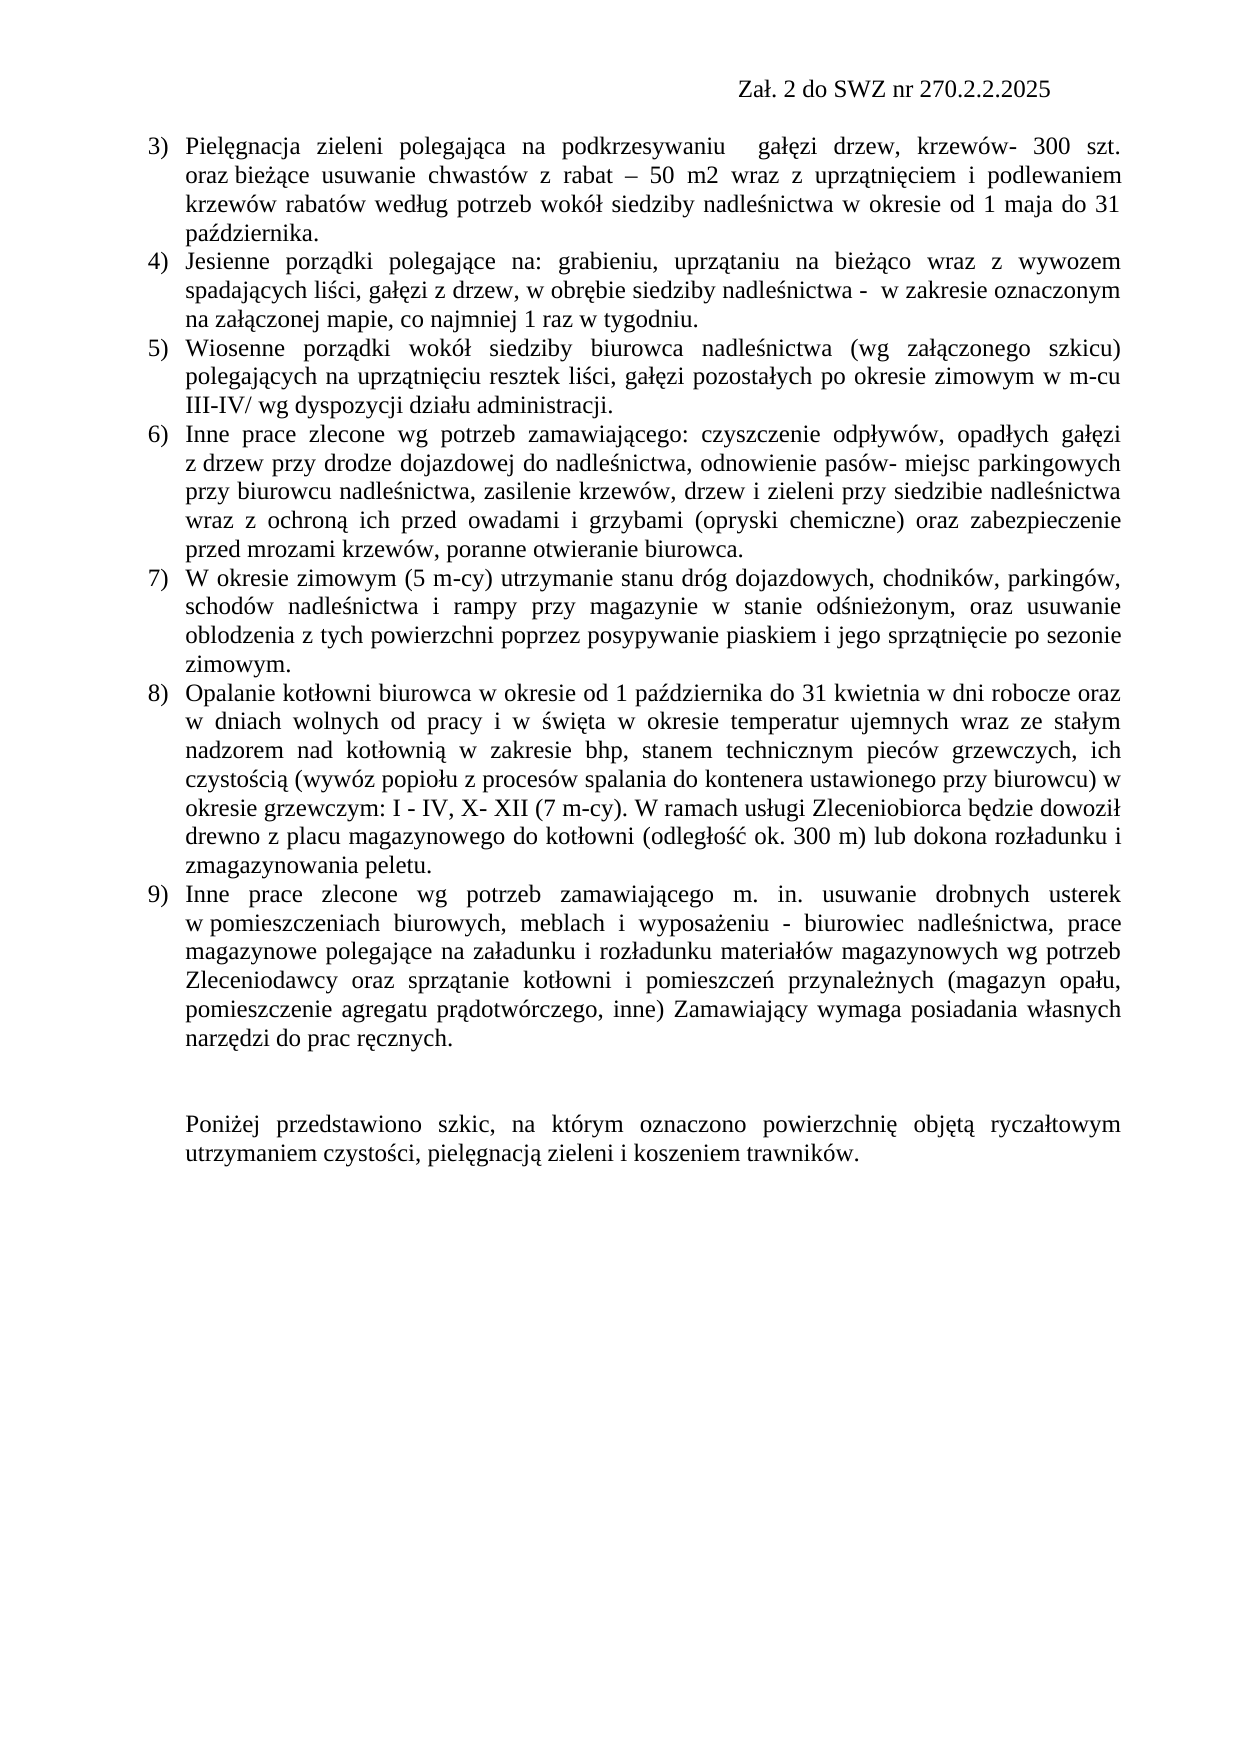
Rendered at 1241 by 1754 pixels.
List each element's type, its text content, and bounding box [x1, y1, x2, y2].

list Jesienne porządki polegające na: grabieniu, uprzątaniu na bieżąco wraz z wywozem spadających liści, gałęzi z drzew, w obrębie siedziby nadleśnictwa - w zakresie oznaczonym na załączonej mapie, co najmniej 1 raz w tygodniu. [148, 246, 1122, 333]
list Inne prace zlecone wg potrzeb zamawiającego m. in. usuwanie drobnych usterek w pomieszczeniach biurowych, meblach i wyposażeniu - biurowiec nadleśnictwa, prace magazynowe polegające na załadunku i rozładunku materiałów magazynowych wg potrzeb Zleceniodawcy oraz sprzątanie kotłowni i pomieszczeń przynależnych (magazyn opału, pomieszczenie agregatu prądotwórczego, inne) Zamawiający wymaga posiadania własnych narzędzi do prac ręcznych. [148, 879, 1122, 1051]
list Pielęgnacja zieleni polegająca na podkrzesywaniu gałęzi drzew, krzewów- 300 szt. oraz bieżące usuwanie chwastów z rabat – 50 m2 wraz z uprzątnięciem i podlewaniem krzewów rabatów według potrzeb wokół siedziby nadleśnictwa w okresie od 1 maja do 31 października. [148, 131, 1122, 246]
list W okresie zimowym (5 m-cy) utrzymanie stanu dróg dojazdowych, chodników, parkingów, schodów nadleśnictwa i rampy przy magazynie w stanie odśnieżonym, oraz usuwanie oblodzenia z tych powierzchni poprzez posypywanie piaskiem i jego sprzątnięcie po sezonie zimowym. [148, 563, 1122, 678]
list Wiosenne porządki wokół siedziby biurowca nadleśnictwa (wg załączonego szkicu) polegających na uprzątnięciu resztek liści, gałęzi pozostałych po okresie zimowym w m-cu III-IV/ wg dyspozycji działu administracji. [148, 333, 1122, 419]
text Poniżej przedstawiono szkic, na którym oznaczono powierzchnię objętą ryczałtowym utrzymaniem czystości, pielęgnacją zieleni i koszeniem trawników. [185, 1109, 1122, 1166]
list Opalanie kotłowni biurowca w okresie od 1 października do 31 kwietnia w dni robocze oraz w dniach wolnych od pracy i w święta w okresie temperatur ujemnych wraz ze stałym nadzorem nad kotłownią w zakresie bhp, stanem technicznym pieców grzewczych, ich czystością (wywóz popiołu z procesów spalania do kontenera ustawionego przy biurowcu) w okresie grzewczym: I - IV, X- XII (7 m-cy). W ramach usługi Zleceniobiorca będzie dowoził drewno z placu magazynowego do kotłowni (odległość ok. 300 m) lub dokona rozładunku i zmagazynowania peletu. [148, 678, 1122, 879]
list Inne prace zlecone wg potrzeb zamawiającego: czyszczenie odpływów, opadłych gałęzi z drzew przy drodze dojazdowej do nadleśnictwa, odnowienie pasów- miejsc parkingowych przy biurowcu nadleśnictwa, zasilenie krzewów, drzew i zieleni przy siedzibie nadleśnictwa wraz z ochroną ich przed owadami i grzybami (opryski chemiczne) oraz zabezpieczenie przed mrozami krzewów, poranne otwieranie biurowca. [148, 419, 1122, 563]
